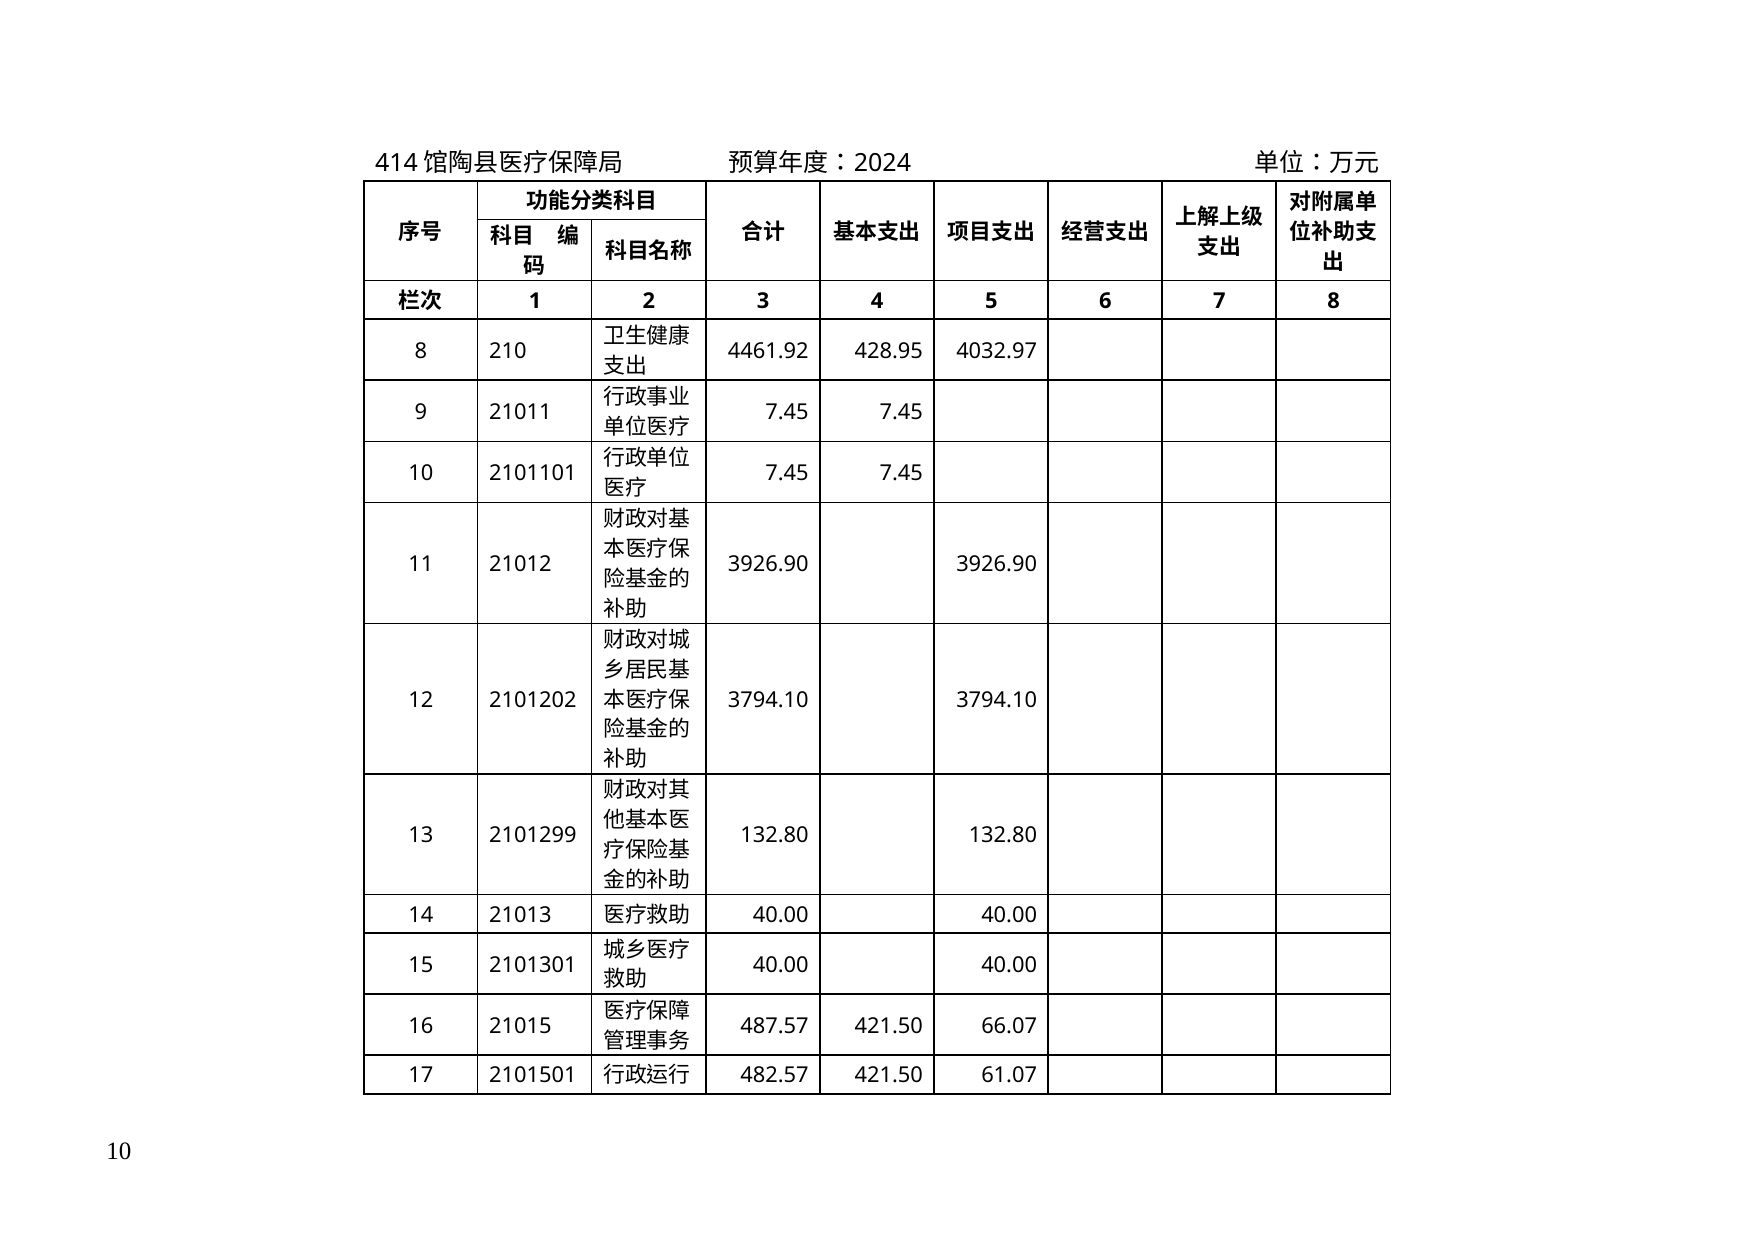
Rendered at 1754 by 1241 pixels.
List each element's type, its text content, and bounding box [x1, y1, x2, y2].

table_cell [1277, 442, 1390, 502]
table_cell 7.45 [707, 442, 819, 502]
table_cell [1049, 624, 1161, 773]
table_cell 210 [478, 320, 591, 379]
table_cell 2 [592, 281, 705, 318]
table_cell [1277, 895, 1390, 932]
table_cell 卫生健康支出 [592, 320, 705, 379]
table_cell 上解上级 支出 [1163, 182, 1275, 280]
table_header 414馆陶县医疗保障局 [365, 143, 705, 180]
table_cell [1163, 624, 1275, 773]
table_cell 2101299 [478, 775, 591, 894]
table_cell 421.50 [821, 995, 933, 1054]
table_cell [1049, 381, 1161, 441]
table_cell 3926.90 [935, 503, 1047, 622]
table_cell [1277, 624, 1390, 773]
table_cell 40.00 [707, 895, 819, 932]
table_cell [1163, 995, 1275, 1054]
table_header 单位：万元 [935, 143, 1390, 180]
table_cell 40.00 [935, 934, 1047, 993]
table_cell 4 [821, 281, 933, 318]
table_cell 7.45 [821, 381, 933, 441]
table_cell 61.07 [935, 1056, 1047, 1093]
table_cell 科目 编码 [478, 220, 591, 280]
table_cell [1277, 381, 1390, 441]
table_cell 14 [365, 895, 477, 932]
table_cell 栏次 [365, 281, 477, 318]
table_cell 421.50 [821, 1056, 933, 1093]
table_cell [1277, 320, 1390, 379]
table_cell [1277, 934, 1390, 993]
table_cell 财政对基本医疗保险基金的补助 [592, 503, 705, 622]
table_cell [935, 442, 1047, 502]
table_cell 16 [365, 995, 477, 1054]
table_cell [821, 503, 933, 622]
table_cell 11 [365, 503, 477, 622]
table_cell 10 [365, 442, 477, 502]
table_cell 医疗救助 [592, 895, 705, 932]
table_cell 66.07 [935, 995, 1047, 1054]
table_cell 21013 [478, 895, 591, 932]
table_cell [1049, 895, 1161, 932]
table_cell [1049, 934, 1161, 993]
table_cell 2101301 [478, 934, 591, 993]
table_cell 2101501 [478, 1056, 591, 1093]
table_cell [1163, 381, 1275, 441]
table_cell 5 [935, 281, 1047, 318]
table_cell [1049, 1056, 1161, 1093]
table_cell 428.95 [821, 320, 933, 379]
table_cell [821, 934, 933, 993]
table_cell 132.80 [707, 775, 819, 894]
table_cell [1163, 775, 1275, 894]
table_cell [935, 381, 1047, 441]
table_cell 21011 [478, 381, 591, 441]
table_cell [1049, 995, 1161, 1054]
table_cell [1049, 775, 1161, 894]
table_cell 经营支出 [1049, 182, 1161, 280]
table_cell 8 [365, 320, 477, 379]
table_cell [1277, 995, 1390, 1054]
table_cell 12 [365, 624, 477, 773]
table_cell 功能分类科目 [478, 182, 705, 219]
table_cell 对附属单位补助支出 [1277, 182, 1390, 280]
table_cell 9 [365, 381, 477, 441]
table_cell 财政对其他基本医疗保险基金的补助 [592, 775, 705, 894]
table_cell 40.00 [935, 895, 1047, 932]
table_cell 21012 [478, 503, 591, 622]
table_cell [1163, 442, 1275, 502]
table_cell [1049, 442, 1161, 502]
table_cell 科目名称 [592, 220, 705, 280]
table_cell [1163, 503, 1275, 622]
table_cell 城乡医疗救助 [592, 934, 705, 993]
table_cell 序号 [365, 182, 477, 280]
table_cell 3926.90 [707, 503, 819, 622]
table_cell [821, 624, 933, 773]
table_cell 7.45 [821, 442, 933, 502]
table_cell 40.00 [707, 934, 819, 993]
table_cell 4032.97 [935, 320, 1047, 379]
table_cell [1277, 775, 1390, 894]
table_cell 17 [365, 1056, 477, 1093]
table_cell 4461.92 [707, 320, 819, 379]
table_cell 行政事业单位医疗 [592, 381, 705, 441]
table_cell 8 [1277, 281, 1390, 318]
table_cell 项目支出 [935, 182, 1047, 280]
table_cell 3794.10 [935, 624, 1047, 773]
table_cell [1277, 1056, 1390, 1093]
table_cell 7 [1163, 281, 1275, 318]
table_cell 2101101 [478, 442, 591, 502]
table_cell 医疗保障管理事务 [592, 995, 705, 1054]
table_cell 6 [1049, 281, 1161, 318]
table_cell [821, 895, 933, 932]
table_cell 3 [707, 281, 819, 318]
table_cell 行政单位医疗 [592, 442, 705, 502]
table_cell 13 [365, 775, 477, 894]
table_cell 2101202 [478, 624, 591, 773]
table_header 预算年度：2024 [707, 143, 933, 180]
table_cell [1163, 895, 1275, 932]
table_cell 基本支出 [821, 182, 933, 280]
table_cell [1163, 934, 1275, 993]
table_cell 21015 [478, 995, 591, 1054]
table_cell 3794.10 [707, 624, 819, 773]
table_cell 132.80 [935, 775, 1047, 894]
table_cell 行政运行 [592, 1056, 705, 1093]
table_cell [1049, 320, 1161, 379]
table_cell 482.57 [707, 1056, 819, 1093]
table_cell 15 [365, 934, 477, 993]
table_cell 财政对城乡居民基本医疗保险基金的补助 [592, 624, 705, 773]
table_cell 1 [478, 281, 591, 318]
table_cell [1277, 503, 1390, 622]
table_cell 487.57 [707, 995, 819, 1054]
table_cell [1163, 320, 1275, 379]
table_cell 合计 [707, 182, 819, 280]
table_cell [1163, 1056, 1275, 1093]
table_cell [1049, 503, 1161, 622]
table_cell [821, 775, 933, 894]
table_cell 7.45 [707, 381, 819, 441]
